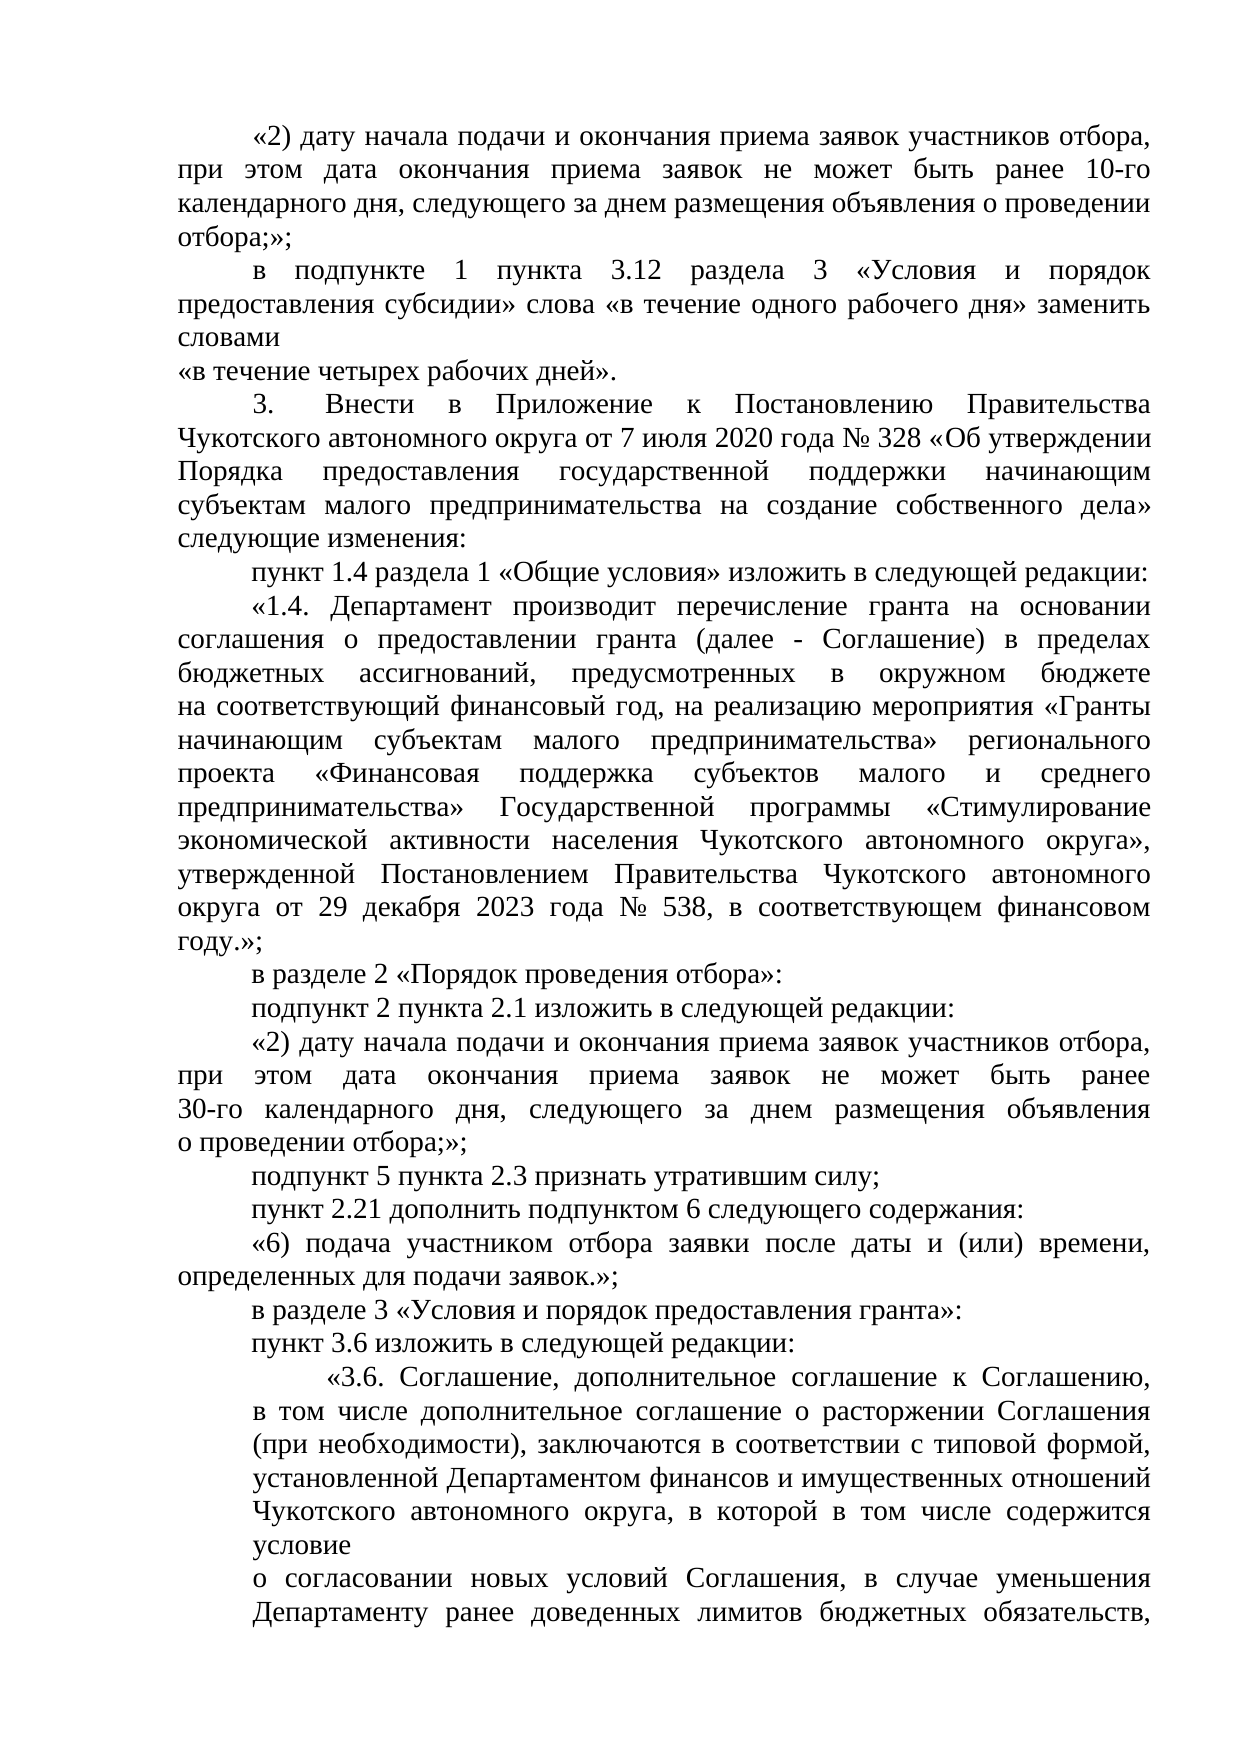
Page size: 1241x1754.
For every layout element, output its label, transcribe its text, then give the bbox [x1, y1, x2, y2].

list подпункт 2 пункта 2.1 изложить в следующей редакции: [177, 990, 1152, 1024]
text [252, 1359, 1152, 1627]
list пункт 1.4 раздела 1 «Общие условия» изложить в следующей редакции: [251, 554, 1152, 588]
list Внести в Приложение к Постановлению Правительства Чукотского автономного округа от 7 июля 2020 года № 328 «Об утверждении Порядка предоставления государственной поддержки начинающим субъектам малого предпринимательства на создание собственного дела» следующие изменения: [177, 386, 1152, 554]
list в разделе 2 «Порядок проведения отбора»: [177, 957, 1152, 990]
list «6) подача участником отбора заявки после даты и (или) времени, определенных для подачи заявок.»; [177, 1225, 1152, 1292]
list в разделе 3 «Условия и порядок предоставления гранта»: [251, 1292, 1152, 1326]
text в подпункте 1 пункта 3.12 раздела 3 «Условия и порядок предоставления субсидии» слова «в течение одного рабочего дня» заменить словами «в течение четырех рабочих дней». [177, 252, 1152, 386]
list пункт 3.6 изложить в следующей редакции: [177, 1326, 1152, 1359]
list «2) дату начала подачи и окончания приема заявок участников отбора, при этом дата окончания приема заявок не может быть ранее 30-го календарного дня, следующего за днем размещения объявления о проведении отбора;»; [177, 1024, 1152, 1158]
list пункт 2.21 дополнить подпунктом 6 следующего содержания: [177, 1191, 1152, 1225]
list «2) дату начала подачи и окончания приема заявок участников отбора, при этом дата окончания приема заявок не может быть ранее 10-го календарного дня, следующего за днем размещения объявления о проведении отбора;»; [177, 118, 1152, 252]
list «1.4. Департамент производит перечисление гранта на основании соглашения о предоставлении гранта (далее - Соглашение) в пределах бюджетных ассигнований, предусмотренных в окружном бюджете на соответствующий финансовый год, на реализацию мероприятия «Гранты начинающим субъектам малого предпринимательства» регионального проекта «Финансовая поддержка субъектов малого и среднего предпринимательства» Государственной программы «Стимулирование экономической активности населения Чукотского автономного округа», утвержденной Постановлением Правительства Чукотского автономного округа от 29 декабря 2023 года № 538, в соответствующем финансовом году.»; [177, 588, 1152, 957]
list подпункт 5 пункта 2.3 признать утратившим силу; [177, 1158, 1152, 1191]
